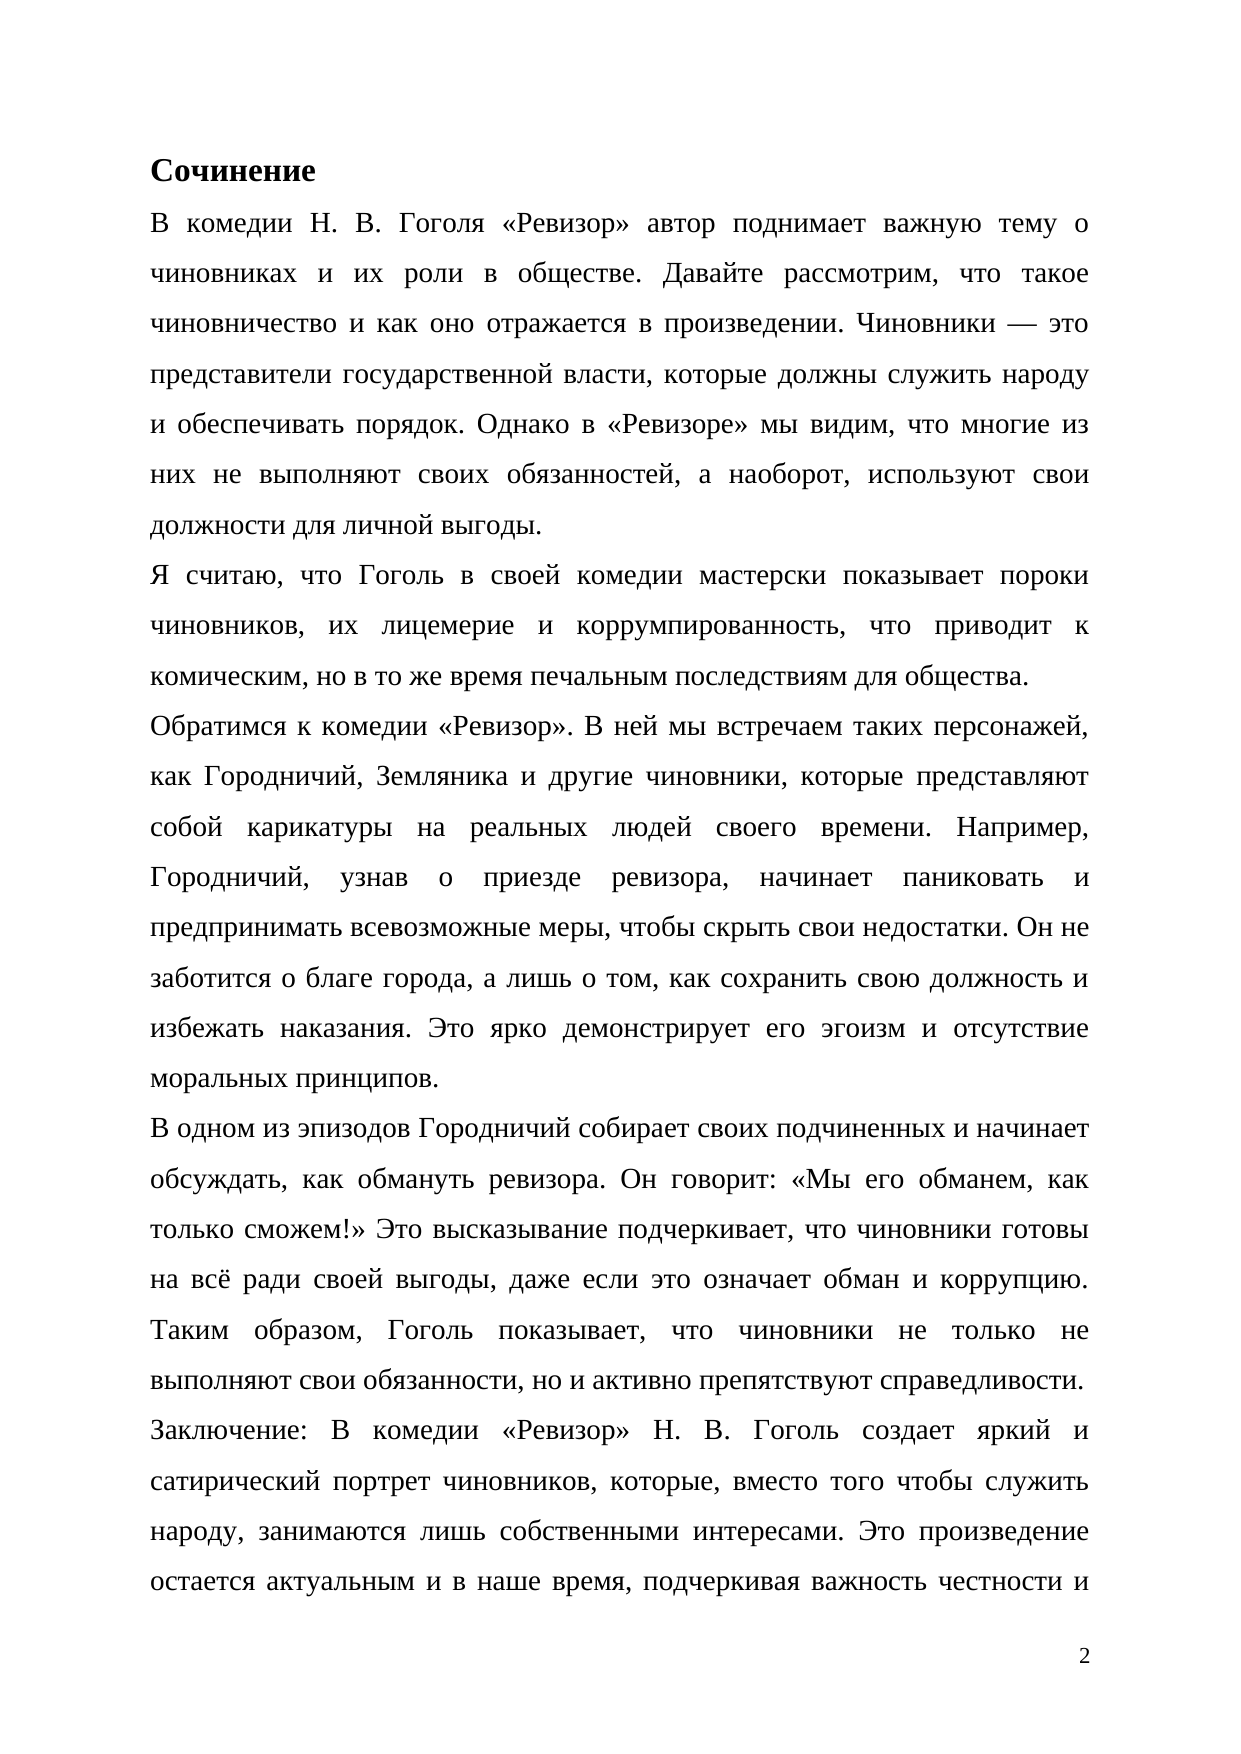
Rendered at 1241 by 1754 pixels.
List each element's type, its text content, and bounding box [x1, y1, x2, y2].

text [150, 1412, 1090, 1597]
text Я считаю, что Гоголь в своей комедии мастерски показывает пороки чиновников, их лицемерие и коррумпированность, что приводит к комическим, но в то же время печальным последствиям для общества. [150, 557, 1090, 691]
text В комедии Н. В. Гоголя «Ревизор» автор поднимает важную тему о чиновниках и их роли в обществе. Давайте рассмотрим, что такое чиновничество и как оно отражается в произведении. Чиновники — это представители государственной власти, которые должны служить народу и обеспечивать порядок. Однако в «Ревизоре» мы видим, что многие из них не выполняют своих обязанностей, а наоборот, используют свои должности для личной выгоды. [150, 205, 1090, 540]
subtitle Сочинение [150, 150, 1090, 188]
text В одном из эпизодов Городничий собирает своих подчиненных и начинает обсуждать, как обмануть ревизора. Он говорит: «Мы его обманем, как только сможем!» Это высказывание подчеркивает, что чиновники готовы на всё ради своей выгоды, даже если это означает обман и коррупцию. Таким образом, Гоголь показывает, что чиновники не только не выполняют свои обязанности, но и активно препятствуют справедливости. [150, 1111, 1090, 1396]
text Обратимся к комедии «Ревизор». В ней мы встречаем таких персонажей, как Городничий, Земляника и другие чиновники, которые представляют собой карикатуры на реальных людей своего времени. Например, Городничий, узнав о приезде ревизора, начинает паниковать и предпринимать всевозможные меры, чтобы скрыть свои недостатки. Он не заботится о благе города, а лишь о том, как сохранить свою должность и избежать наказания. Это ярко демонстрирует его эгоизм и отсутствие моральных принципов. [150, 708, 1090, 1094]
